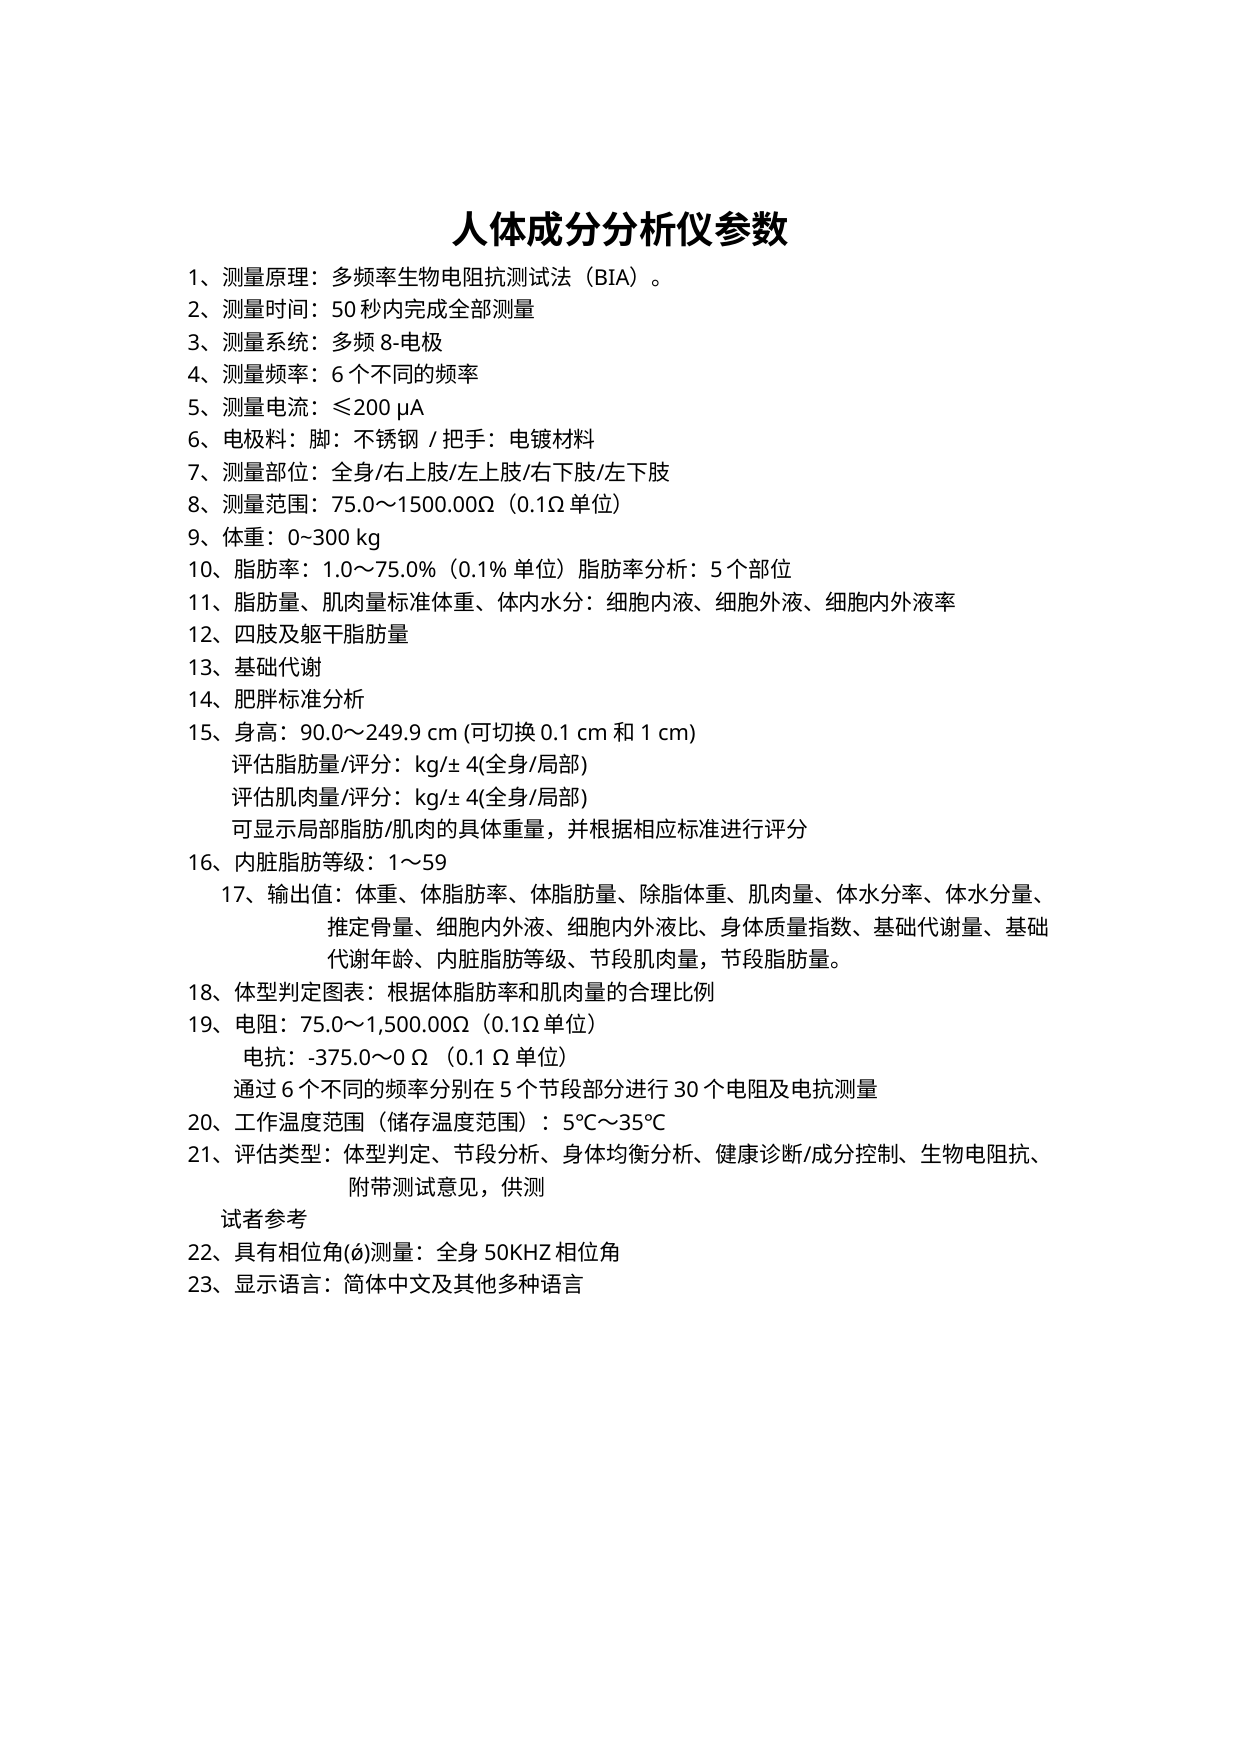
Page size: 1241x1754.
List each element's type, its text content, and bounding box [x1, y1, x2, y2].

text 9、体重：0~300 kg [187, 519, 1053, 552]
text 20、工作温度范围（储存温度范围）：5℃～35℃ [187, 1104, 1053, 1137]
text 13、基础代谢 [187, 649, 1053, 682]
text 电抗：-375.0～0 Ω （0.1 Ω 单位） [187, 1039, 1053, 1072]
text 15、身高：90.0～249.9 cm (可切换0.1 cm 和1 cm) [187, 714, 1053, 747]
text 22、具有相位角(ǿ)测量：全身50KHZ相位角 [187, 1234, 1053, 1267]
text 7、测量部位：全身/右上肢/左上肢/右下肢/左下肢 [187, 454, 1053, 487]
text 评估脂肪量/评分：kg/± 4(全身/局部) [209, 747, 1053, 779]
text 18、体型判定图表：根据体脂肪率和肌肉量的合理比例 [187, 974, 1053, 1007]
text 5、测量电流：≤200 μA [187, 389, 1053, 422]
text 8、测量范围：75.0～1500.00Ω（0.1Ω单位） [187, 487, 1053, 519]
text 评估肌肉量/评分：kg/± 4(全身/局部) [209, 779, 1053, 812]
text 3、测量系统：多频 8-电极 [187, 324, 1053, 357]
text 19、电阻：75.0～1,500.00Ω（0.1Ω单位） [187, 1007, 1053, 1039]
text 2、测量时间：50秒内完成全部测量 [187, 292, 1053, 324]
text 21、评估类型：体型判定、节段分析、身体均衡分析、健康诊断/成分控制、生物电阻抗、附带测试意见，供测 [187, 1137, 1053, 1202]
text 16、内脏脂肪等级：1～59 [187, 844, 1053, 877]
text 12、四肢及躯干脂肪量 [187, 617, 1053, 649]
text 14、肥胖标准分析 [187, 682, 1053, 714]
text 试者参考 [220, 1202, 1053, 1234]
text 10、脂肪率：1.0～75.0%（0.1% 单位）脂肪率分析：5个部位 [187, 552, 1053, 584]
text 4、测量频率：6个不同的频率 [187, 357, 1053, 389]
text 1、测量原理：多频率生物电阻抗测试法（BIA）。 [187, 259, 1053, 292]
text 可显示局部脂肪/肌肉的具体重量，并根据相应标准进行评分 [209, 812, 1053, 844]
text 11、脂肪量、肌肉量标准体重、体内水分：细胞内液、细胞外液、细胞内外液率 [187, 584, 1053, 617]
text 通过6个不同的频率分别在5个节段部分进行30个电阻及电抗测量 [233, 1072, 1053, 1104]
text 23、显示语言：简体中文及其他多种语言 [187, 1267, 1053, 1299]
text 6、电极料：脚：不锈钢 / 把手：电镀材料 [187, 422, 1053, 454]
text 17、输出值：体重、体脂肪率、体脂肪量、除脂体重、肌肉量、体水分率、体水分量、推定骨量、细胞内外液、细胞内外液比、身体质量指数、基础代谢量、基础代谢年龄、内脏脂肪等级、节段肌肉量，节段脂肪量。 [220, 877, 1053, 974]
text 人体成分分析仪参数 [187, 194, 1053, 259]
